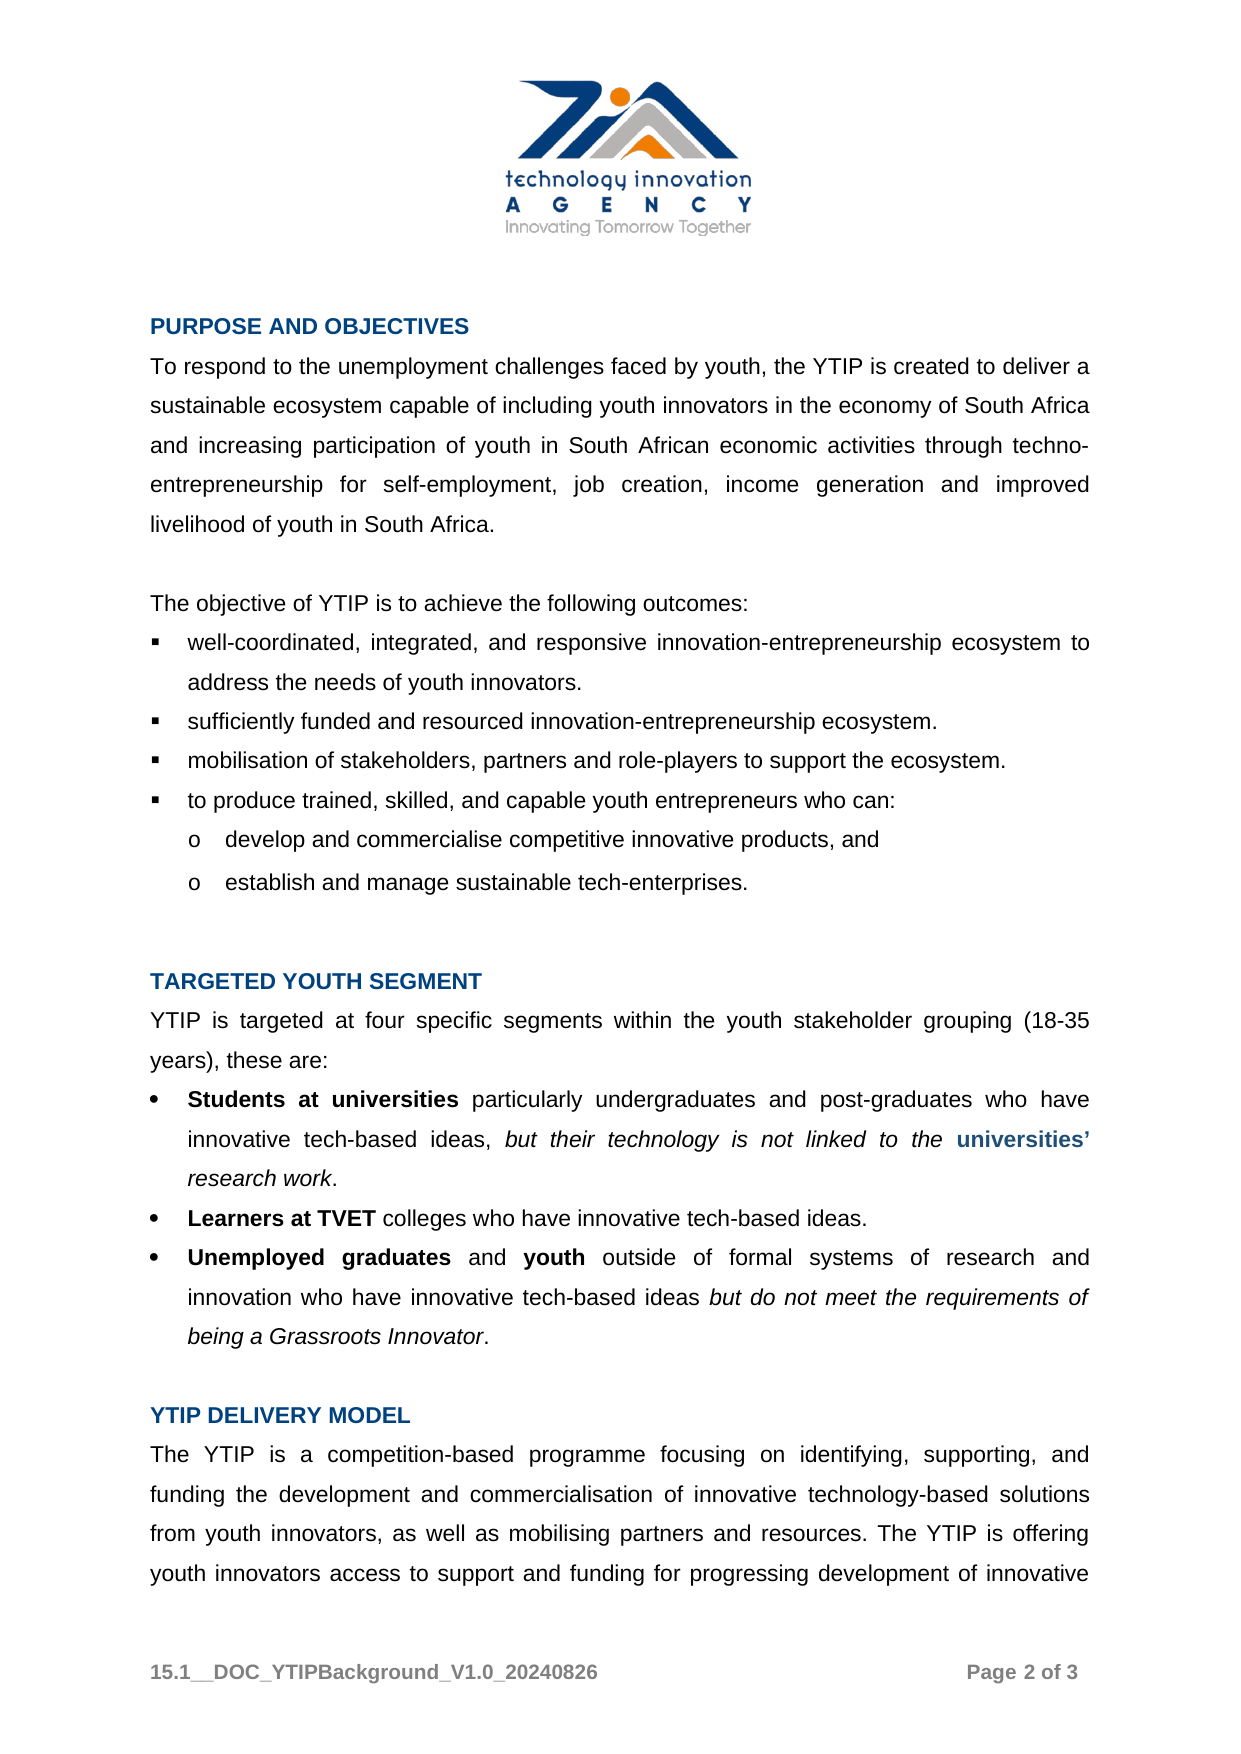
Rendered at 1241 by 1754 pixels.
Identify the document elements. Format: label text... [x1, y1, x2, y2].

text The objective of YTIP is to achieve the following outcomes: [150, 589, 1090, 616]
text TARGETED YOUTH SEGMENT [150, 968, 1090, 994]
list to produce trained, skilled, and capable youth entrepreneurs who can: [150, 787, 1090, 813]
text PURPOSE AND OBJECTIVES [150, 313, 1090, 339]
text YTIP is targeted at four specific segments within the youth stakeholder grouping (18-35 years), these are: [150, 1007, 1090, 1073]
picture [497, 69, 758, 242]
list Learners at TVET colleges who have innovative tech-based ideas. [150, 1204, 1090, 1231]
list Students at universities particularly undergraduates and post-graduates who have innovative tech-based ideas, but their technology is not linked to the universities’ research work. [150, 1086, 1090, 1191]
list well-coordinated, integrated, and responsive innovation-entrepreneurship ecosystem to address the needs of youth innovators. [150, 629, 1090, 695]
list mobilisation of stakeholders, partners and role-players to support the ecosystem. [150, 747, 1090, 774]
list establish and manage sustainable tech-enterprises. [187, 869, 1090, 897]
text To respond to the unemployment challenges faced by youth, the YTIP is created to deliver a sustainable ecosystem capable of including youth innovators in the economy of South Africa and increasing participation of youth in South African economic activities through techno-entrepreneurship for self-employment, job creation, income generation and improved livelihood of youth in South Africa. [150, 353, 1090, 537]
list develop and commercialise competitive innovative products, and [187, 826, 1090, 855]
list Unemployed graduates and youth outside of formal systems of research and innovation who have innovative tech-based ideas but do not meet the requirements of being a Grassroots Innovator. [150, 1244, 1090, 1349]
list sufficiently funded and resourced innovation-entrepreneurship ecosystem. [150, 708, 1090, 734]
text YTIP DELIVERY MODEL [150, 1402, 1090, 1428]
